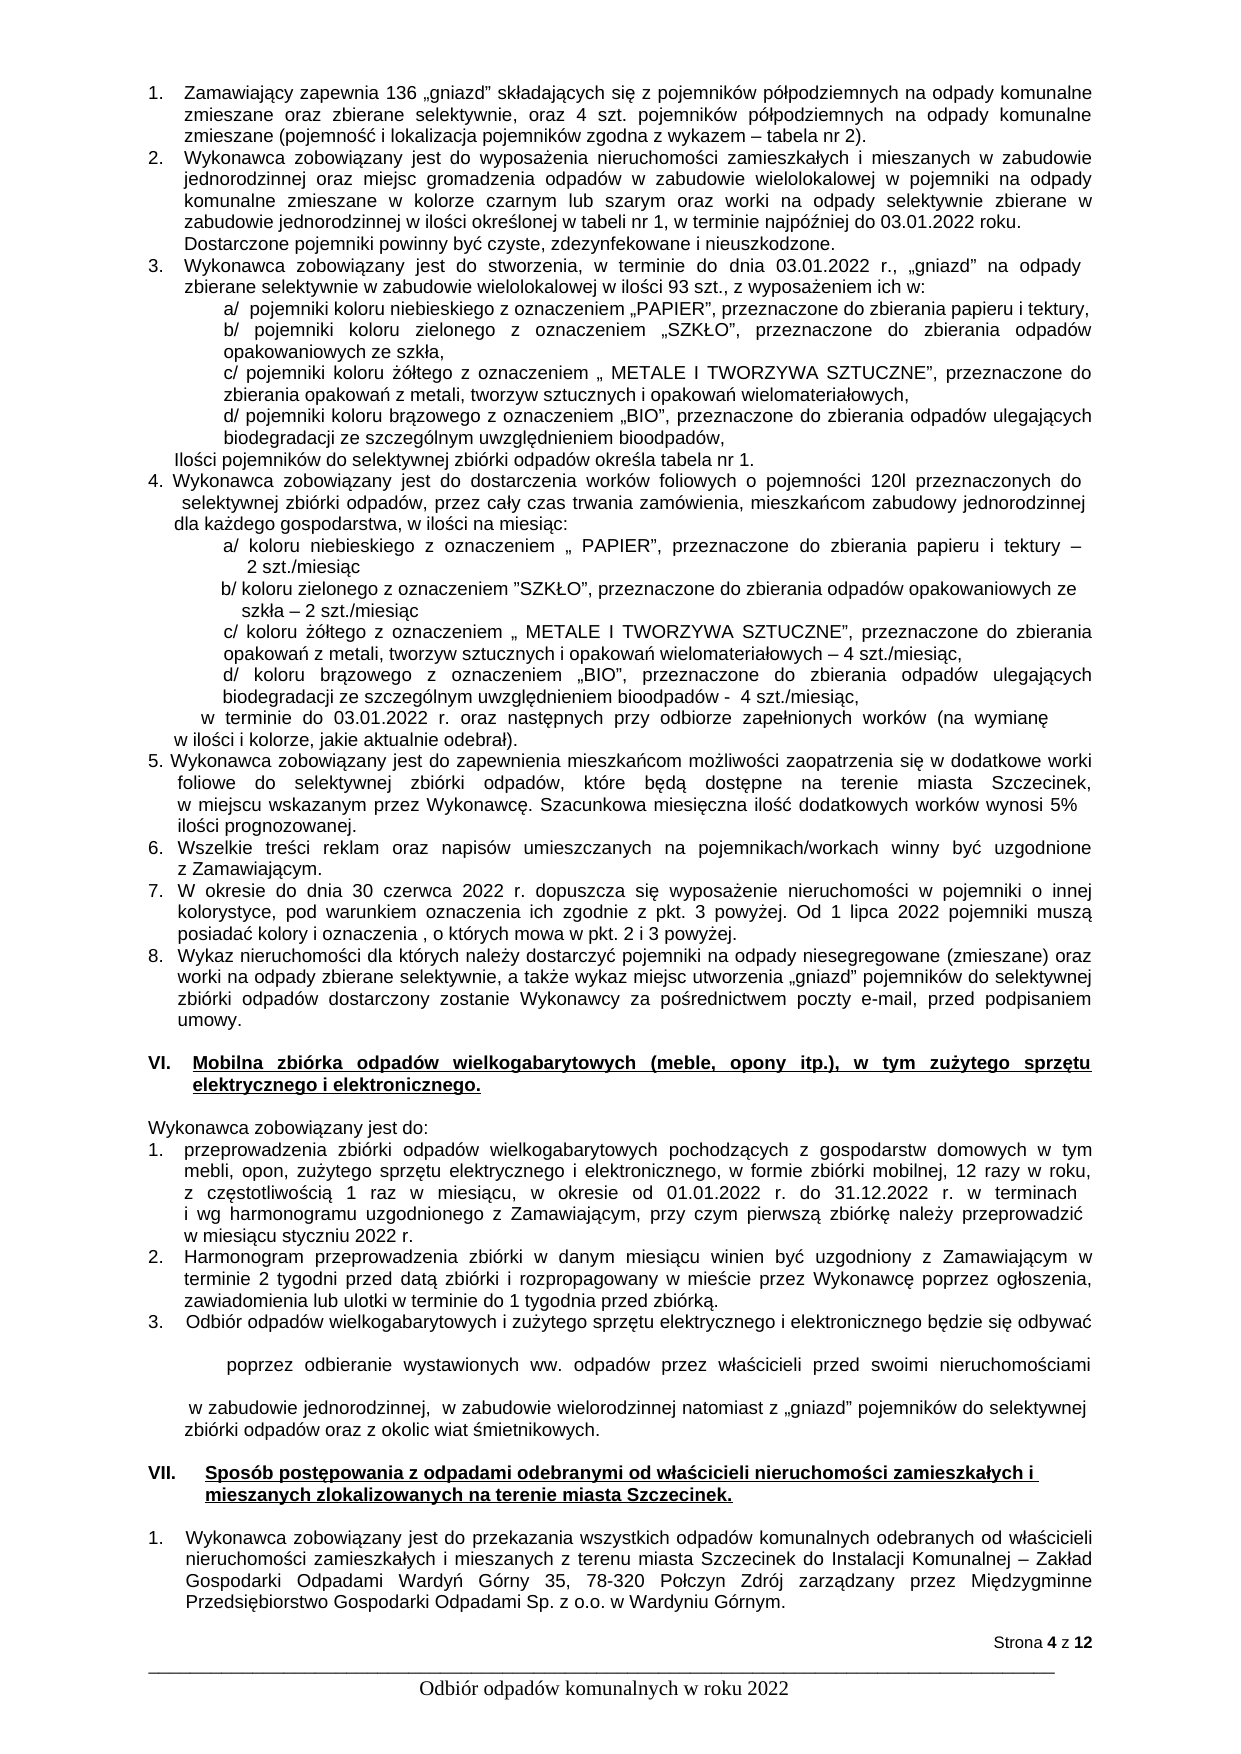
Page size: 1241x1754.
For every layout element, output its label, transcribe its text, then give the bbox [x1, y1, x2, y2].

text szkła – 2 szt./miesiąc [148, 599, 1092, 621]
text 3. Odbiór odpadów wielkogabarytowych i zużytego sprzętu elektrycznego i elektronicznego będzie się odbywać poprzez odbieranie wystawionych ww. odpadów przez właścicieli przed swoimi nieruchomościami w zabudowie jednorodzinnej, w zabudowie wielorodzinnej natomiast z „gniazd” pojemników do selektywnej zbiórki odpadów oraz z okolic wiat śmietnikowych. [148, 1311, 1092, 1440]
list Wykonawca zobowiązany jest do przekazania wszystkich odpadów komunalnych odebranych od właścicieli nieruchomości zamieszkałych i mieszanych z terenu miasta Szczecinek do Instalacji Komunalnej – Zakład Gospodarki Odpadami Wardyń Górny 35, 78-320 Połczyn Zdrój zarządzany przez Międzygminne Przedsiębiorstwo Gospodarki Odpadami Sp. z o.o. w Wardyniu Górnym. [148, 1527, 1092, 1613]
text d/ koloru brązowego z oznaczeniem „BIO”, przeznaczone do zbierania odpadów ulegających biodegradacji ze szczególnym uwzględnieniem bioodpadów - 4 szt./miesiąc, [222, 664, 1092, 707]
text VI. Mobilna zbiórka odpadów wielkogabarytowych (meble, opony itp.), w tym zużytego sprzętu elektrycznego i elektronicznego. [148, 1052, 1092, 1095]
text Wykonawca zobowiązany jest do: [148, 1117, 1092, 1138]
list Wykaz nieruchomości dla których należy dostarczyć pojemniki na odpady niesegregowane (zmieszane) oraz worki na odpady zbierane selektywnie, a także wykaz miejsc utworzenia „gniazd” pojemników do selektywnej zbiórki odpadów dostarczony zostanie Wykonawcy za pośrednictwem poczty e-mail, przed podpisaniem umowy. [148, 944, 1092, 1031]
text b/ pojemniki koloru zielonego z oznaczeniem „SZKŁO”, przeznaczone do zbierania odpadów opakowaniowych ze szkła, [223, 319, 1092, 362]
text Ilości pojemników do selektywnej zbiórki odpadów określa tabela nr 1. [148, 448, 1092, 470]
list Wykonawca zobowiązany jest do wyposażenia nieruchomości zamieszkałych i mieszanych w zabudowie jednorodzinnej oraz miejsc gromadzenia odpadów w zabudowie wielolokalowej w pojemniki na odpady komunalne zmieszane w kolorze czarnym lub szarym oraz worki na odpady selektywnie zbierane w zabudowie jednorodzinnej w ilości określonej w tabeli nr 1, w terminie najpóźniej do 03.01.2022 roku. [148, 147, 1092, 233]
text d/ pojemniki koloru brązowego z oznaczeniem „BIO”, przeznaczone do zbierania odpadów ulegających biodegradacji ze szczególnym uwzględnieniem bioodpadów, [223, 405, 1092, 448]
text 4. Wykonawca zobowiązany jest do dostarczenia worków foliowych o pojemności 120l przeznaczonych do selektywnej zbiórki odpadów, przez cały czas trwania zamówienia, mieszkańcom zabudowy jednorodzinnej dla każdego gospodarstwa, w ilości na miesiąc: [148, 470, 1092, 535]
list Zamawiający zapewnia 136 „gniazd” składających się z pojemników półpodziemnych na odpady komunalne zmieszane oraz zbierane selektywnie, oraz 4 szt. pojemników półpodziemnych na odpady komunalne zmieszane (pojemność i lokalizacja pojemników zgodna z wykazem – tabela nr 2). [148, 82, 1092, 147]
list przeprowadzenia zbiórki odpadów wielkogabarytowych pochodzących z gospodarstw domowych w tym mebli, opon, zużytego sprzętu elektrycznego i elektronicznego, w formie zbiórki mobilnej, 12 razy w roku, z częstotliwością 1 raz w miesiącu, w okresie od 01.01.2022 r. do 31.12.2022 r. w terminach i wg harmonogramu uzgodnionego z Zamawiającym, przy czym pierwszą zbiórkę należy przeprowadzić w miesiącu styczniu 2022 r. [148, 1138, 1092, 1246]
list Wszelkie treści reklam oraz napisów umieszczanych na pojemnikach/workach winny być uzgodnione z Zamawiającym. [148, 837, 1092, 880]
text c/ koloru żółtego z oznaczeniem „ METALE I TWORZYWA SZTUCZNE”, przeznaczone do zbierania opakowań z metali, tworzyw sztucznych i opakowań wielomateriałowych – 4 szt./miesiąc, [223, 621, 1092, 664]
text a/ koloru niebieskiego z oznaczeniem „ PAPIER”, przeznaczone do zbierania papieru i tektury – 2 szt./miesiąc [148, 535, 1092, 578]
list Harmonogram przeprowadzenia zbiórki w danym miesiącu winien być uzgodniony z Zamawiającym w terminie 2 tygodni przed datą zbiórki i rozpropagowany w mieście przez Wykonawcę poprzez ogłoszenia, zawiadomienia lub ulotki w terminie do 1 tygodnia przed zbiórką. [148, 1246, 1092, 1311]
text b/ koloru zielonego z oznaczeniem ”SZKŁO”, przeznaczone do zbierania odpadów opakowaniowych ze [148, 578, 1092, 599]
text c/ pojemniki koloru żółtego z oznaczeniem „ METALE I TWORZYWA SZTUCZNE”, przeznaczone do zbierania opakowań z metali, tworzyw sztucznych i opakowań wielomateriałowych, [223, 362, 1092, 405]
list W okresie do dnia 30 czerwca 2022 r. dopuszcza się wyposażenie nieruchomości w pojemniki o innej kolorystyce, pod warunkiem oznaczenia ich zgodnie z pkt. 3 powyżej. Od 1 lipca 2022 pojemniki muszą posiadać kolory i oznaczenia , o których mowa w pkt. 2 i 3 powyżej. [148, 880, 1092, 944]
text Dostarczone pojemniki powinny być czyste, zdezynfekowane i nieuszkodzone. [184, 233, 1092, 254]
list Wykonawca zobowiązany jest do stworzenia, w terminie do dnia 03.01.2022 r., „gniazd” na odpady zbierane selektywnie w zabudowie wielolokalowej w ilości 93 szt., z wyposażeniem ich w: [148, 254, 1092, 297]
text 5. Wykonawca zobowiązany jest do zapewnienia mieszkańcom możliwości zaopatrzenia się w dodatkowe worki foliowe do selektywnej zbiórki odpadów, które będą dostępne na terenie miasta Szczecinek, w miejscu wskazanym przez Wykonawcę. Szacunkowa miesięczna ilość dodatkowych worków wynosi 5% ilości prognozowanej. [148, 750, 1092, 837]
text a/ pojemniki koloru niebieskiego z oznaczeniem „PAPIER”, przeznaczone do zbierania papieru i tektury, [223, 297, 1092, 319]
text VII. Sposób postępowania z odpadami odebranymi od właścicieli nieruchomości zamieszkałych i mieszanych zlokalizowanych na terenie miasta Szczecinek. [148, 1462, 1092, 1505]
text w terminie do 03.01.2022 r. oraz następnych przy odbiorze zapełnionych worków (na wymianę w ilości i kolorze, jakie aktualnie odebrał). [148, 707, 1092, 750]
